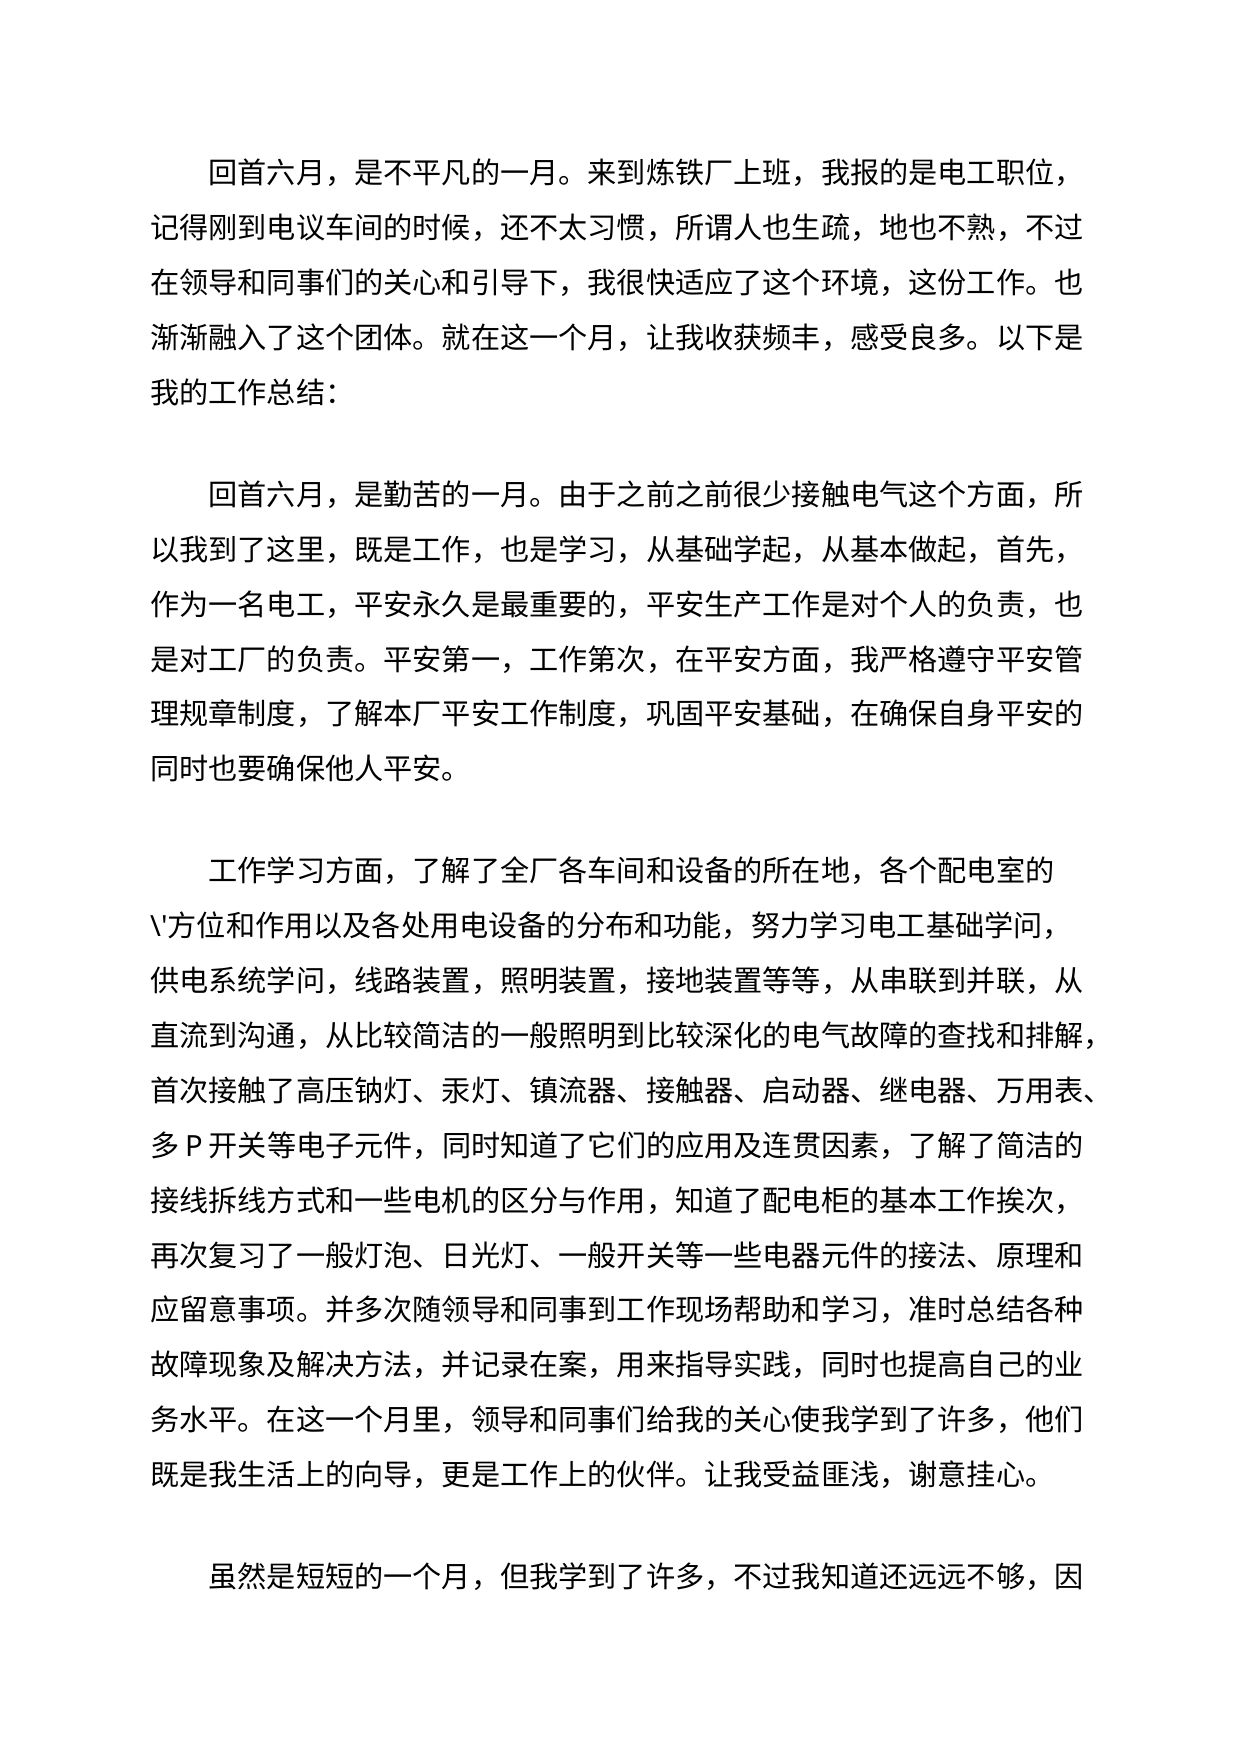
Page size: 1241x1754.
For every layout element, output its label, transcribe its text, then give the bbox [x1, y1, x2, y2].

text 工作学习方面，了解了全厂各车间和设备的所在地，各个配电室的\'方位和作用以及各处用电设备的分布和功能，努力学习电工基础学问，供电系统学问，线路装置，照明装置，接地装置等等，从串联到并联，从直流到沟通，从比较简洁的一般照明到比较深化的电气故障的查找和排解，首次接触了高压钠灯、汞灯、镇流器、接触器、启动器、继电器、万用表、多P开关等电子元件，同时知道了它们的应用及连贯因素，了解了简洁的接线拆线方式和一些电机的区分与作用，知道了配电柜的基本工作挨次，再次复习了一般灯泡、日光灯、一般开关等一些电器元件的接法、原理和应留意事项。并多次随领导和同事到工作现场帮助和学习，准时总结各种故障现象及解决方法，并记录在案，用来指导实践，同时也提高自己的业务水平。在这一个月里，领导和同事们给我的关心使我学到了许多，他们既是我生活上的向导，更是工作上的伙伴。让我受益匪浅，谢意挂心。 [150, 848, 1090, 1494]
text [150, 1553, 1090, 1596]
text 回首六月，是不平凡的一月。来到炼铁厂上班，我报的是电工职位，记得刚到电议车间的时候，还不太习惯，所谓人也生疏，地也不熟，不过在领导和同事们的关心和引导下，我很快适应了这个环境，这份工作。也渐渐融入了这个团体。就在这一个月，让我收获频丰，感受良多。以下是我的工作总结： [150, 150, 1090, 412]
text 回首六月，是勤苦的一月。由于之前之前很少接触电气这个方面，所以我到了这里，既是工作，也是学习，从基础学起，从基本做起，首先，作为一名电工，平安永久是最重要的，平安生产工作是对个人的负责，也是对工厂的负责。平安第一，工作第次，在平安方面，我严格遵守平安管理规章制度，了解本厂平安工作制度，巩固平安基础，在确保自身平安的同时也要确保他人平安。 [150, 471, 1090, 788]
